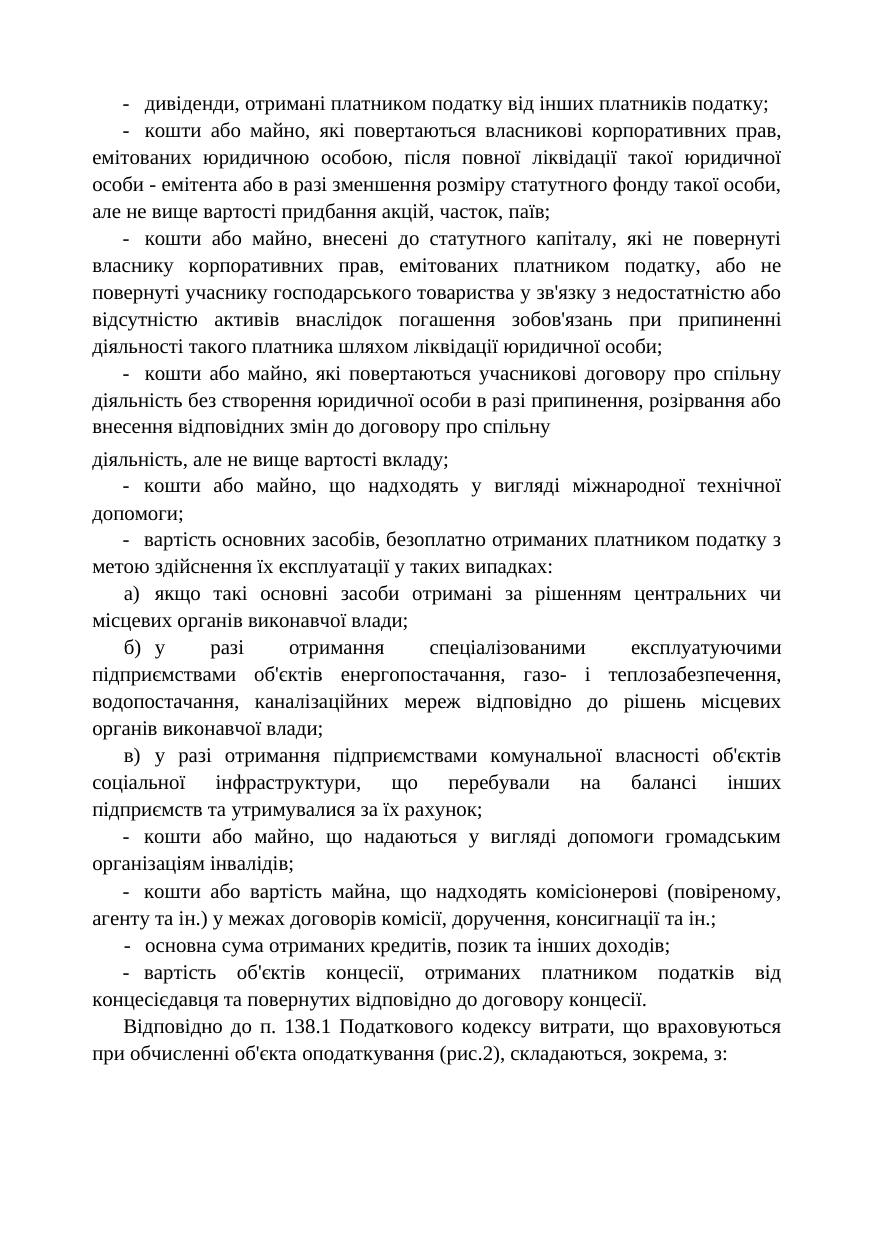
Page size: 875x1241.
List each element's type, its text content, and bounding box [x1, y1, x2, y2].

text Відповідно до п. 138.1 Податкового кодексу витрати, що враховуються при обчисленні об'єкта оподаткування (рис.2), складаються, зокрема, з: [92, 1011, 782, 1065]
list вартість основних засобів, безоплатно отриманих платником податку з метою здійснення їх експлуатації у таких випадках: [92, 525, 782, 579]
list дивіденди, отримані платником податку від інших платників податку; [92, 89, 782, 116]
list кошти або майно, внесені до статутного капіталу, які не повернуті власнику корпоративних прав, емітованих платником податку, або не повернуті учаснику господарського товариства у зв'язку з недостатністю або відсутністю активів внаслідок погашення зобов'язань при припиненні діяльності такого платника шляхом ліквідації юридичної особи; [92, 223, 782, 358]
list кошти або вартість майна, що надходять комісіонерові (повіреному, агенту та ін.) у межах договорів комісії, доручення, консигнації та ін.; [92, 877, 782, 931]
list кошти або майно, що надаються у вигляді допомоги громадським організаціям інвалідів; [92, 822, 782, 876]
text - вартість об'єктів концесії, отриманих платником податків від концесієдавця та повернутих відповідно до договору концесії. [92, 957, 782, 1011]
text - основна сума отриманих кредитів, позик та інших доходів; [123, 931, 782, 957]
text діяльність, але не вище вартості вкладу; [92, 444, 782, 471]
text а) якщо такі основні засоби отримані за рішенням центральних чи місцевих органів виконавчої влади; [92, 579, 782, 633]
list кошти або майно, що надходять у вигляді міжнародної технічної допомоги; [92, 471, 782, 525]
list кошти або майно, які повертаються власникові корпоративних прав, емітованих юридичною особою, після повної ліквідації такої юридичної особи - емітента або в разі зменшення розміру статутного фонду такої особи, але не вище вартості придбання акцій, часток, паїв; [92, 116, 782, 223]
text б) у разі отримання спеціалізованими експлуатуючими підприємствами об'єктів енергопостачання, газо- і теплозабезпечення, водопостачання, каналізаційних мереж відповідно до рішень місцевих органів виконавчої влади; [92, 633, 782, 741]
text в) у разі отримання підприємствами комунальної власності об'єктів соціальної інфраструктури, що перебували на балансі інших підприємств та утримувалися за їх рахунок; [92, 741, 782, 822]
list кошти або майно, які повертаються учасникові договору про спільну діяльність без створення юридичної особи в разі припинення, розірвання або внесення відповідних змін до договору про спільну [92, 358, 782, 439]
